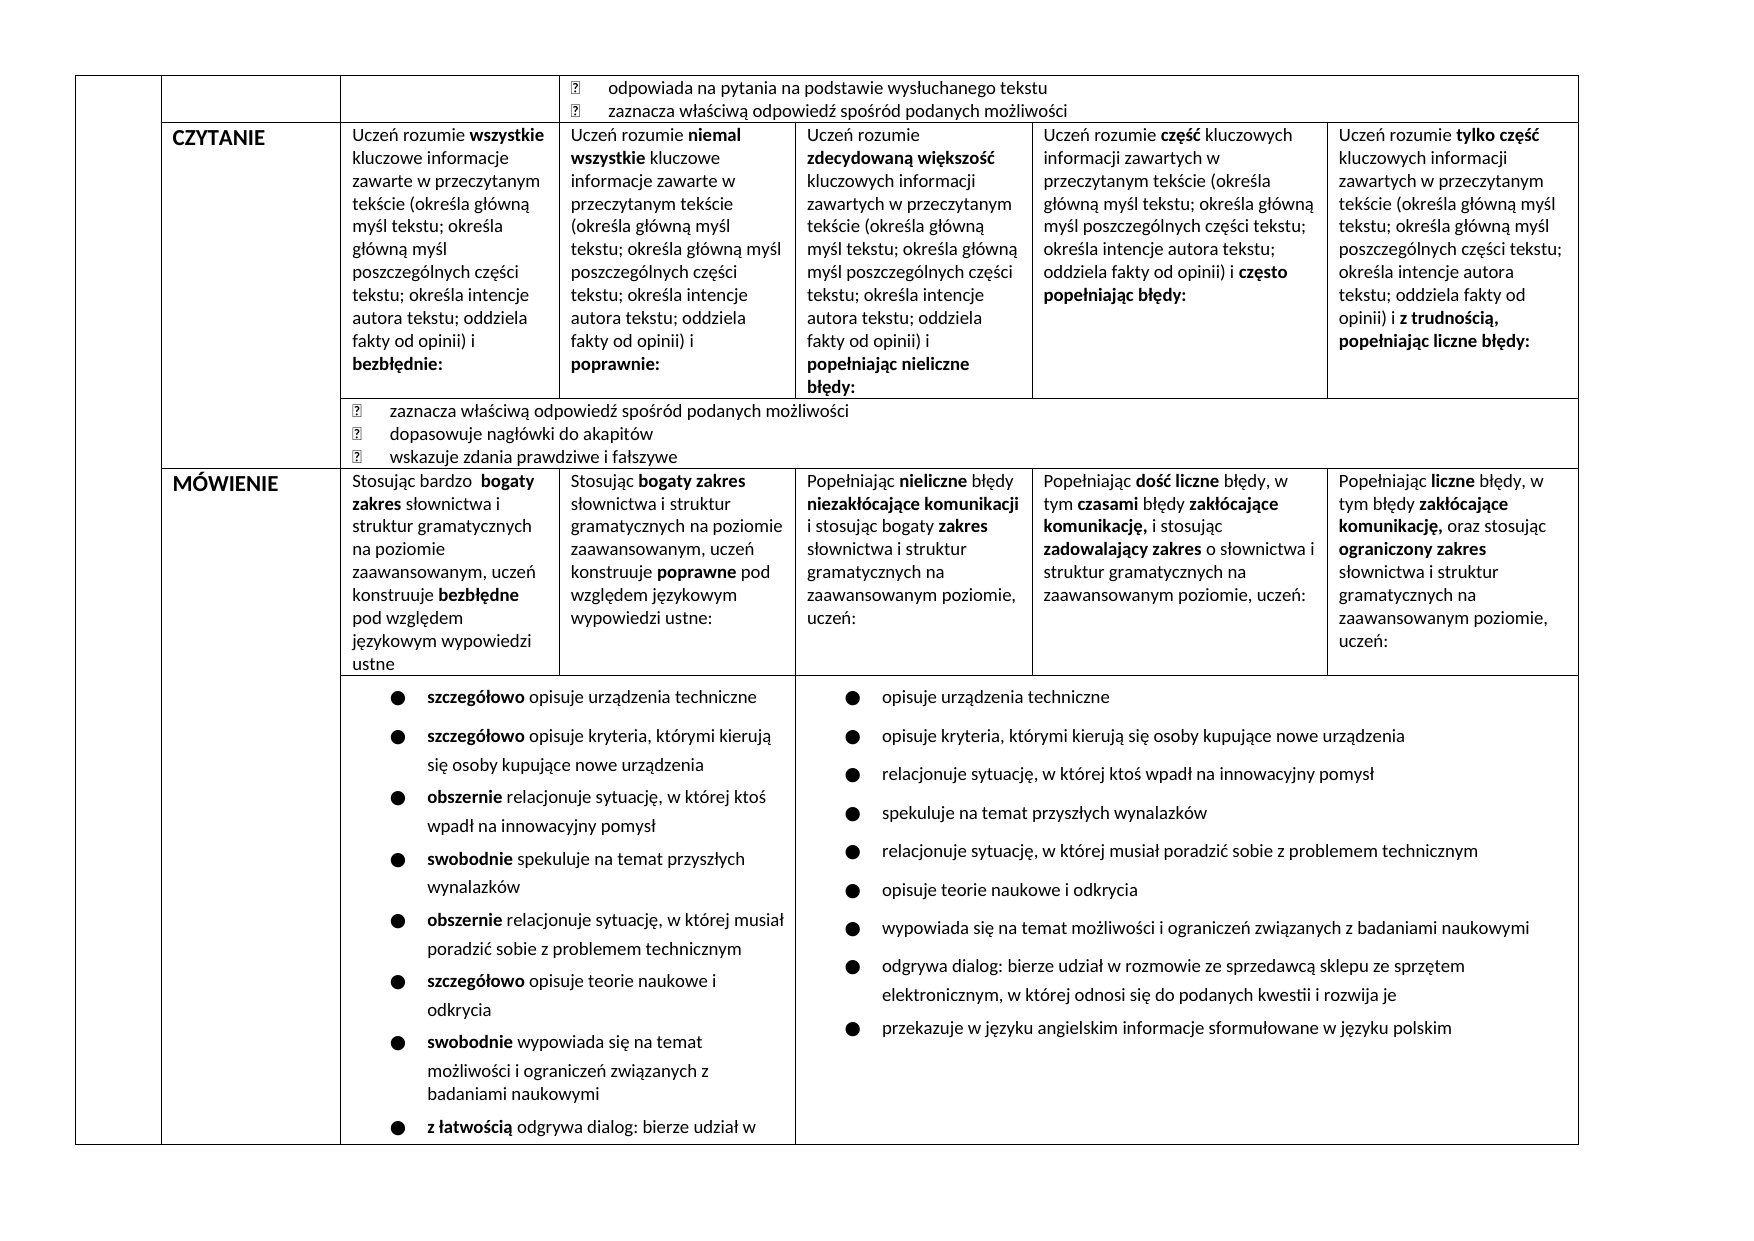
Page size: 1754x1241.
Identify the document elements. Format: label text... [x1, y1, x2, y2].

table_cell Stosując bardzo bogaty zakres słownictwa i struktur gramatycznych na poziomie zaawansowanym, uczeń konstruuje bezbłędne pod względem językowym wypowiedzi ustne [341, 469, 559, 675]
table_cell Uczeń rozumie część kluczowych informacji zawartych w przeczytanym tekście (określa główną myśl tekstu; określa główną myśl poszczególnych części tekstu; określa intencje autora tekstu; oddziela fakty od opinii) i często popełniając błędy: [1033, 123, 1327, 398]
table_cell Popełniając dość liczne błędy, w tym czasami błędy zakłócające komunikację, i stosując zadowalający zakres o słownictwa i struktur gramatycznych na zaawansowanym poziomie, uczeń: [1033, 469, 1327, 675]
table_cell Uczeń rozumie niemal wszystkie kluczowe informacje zawarte w przeczytanym tekście (określa główną myśl tekstu; określa główną myśl poszczególnych części tekstu; określa intencje autora tekstu; oddziela fakty od opinii) i poprawnie: [560, 123, 795, 398]
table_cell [341, 676, 795, 1144]
table_cell Popełniając nieliczne błędy niezakłócające komunikacji i stosując bogaty zakres słownictwa i struktur gramatycznych na zaawansowanym poziomie, uczeń: [796, 469, 1032, 675]
table_cell Popełniając liczne błędy, w tym błędy zakłócające komunikację, oraz stosując ograniczony zakres słownictwa i struktur gramatycznych na zaawansowanym poziomie, uczeń: [1328, 469, 1578, 675]
table_cell Uczeń rozumie zdecydowaną większość kluczowych informacji zawartych w przeczytanym tekście (określa główną myśl tekstu; określa główną myśl poszczególnych części tekstu; określa intencje autora tekstu; oddziela fakty od opinii) i popełniając nieliczne błędy: [796, 123, 1032, 398]
table_cell MÓWIENIE [162, 469, 340, 1144]
table_cell Uczeń rozumie wszystkie kluczowe informacje zawarte w przeczytanym tekście (określa główną myśl tekstu; określa główną myśl poszczególnych części tekstu; określa intencje autora tekstu; oddziela fakty od opinii) i bezbłędnie: [341, 123, 559, 398]
table_cell Stosując bogaty zakres słownictwa i struktur gramatycznych na poziomie zaawansowanym, uczeń konstruuje poprawne pod względem językowym wypowiedzi ustne: [560, 469, 795, 675]
table_cell Uczeń rozumie tylko część kluczowych informacji zawartych w przeczytanym tekście (określa główną myśl tekstu; określa główną myśl poszczególnych części tekstu; określa intencje autora tekstu; oddziela fakty od opinii) i z trudnością, popełniając liczne błędy: [1328, 123, 1578, 398]
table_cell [796, 676, 1578, 1144]
table_cell CZYTANIE [162, 123, 340, 468]
table_cell [341, 76, 559, 122]
table_cell zaznacza właściwą odpowiedź spośród podanych możliwości dopasowuje nagłówki do akapitów wskazuje zdania prawdziwe i fałszywe [341, 399, 1578, 468]
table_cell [560, 76, 1578, 122]
